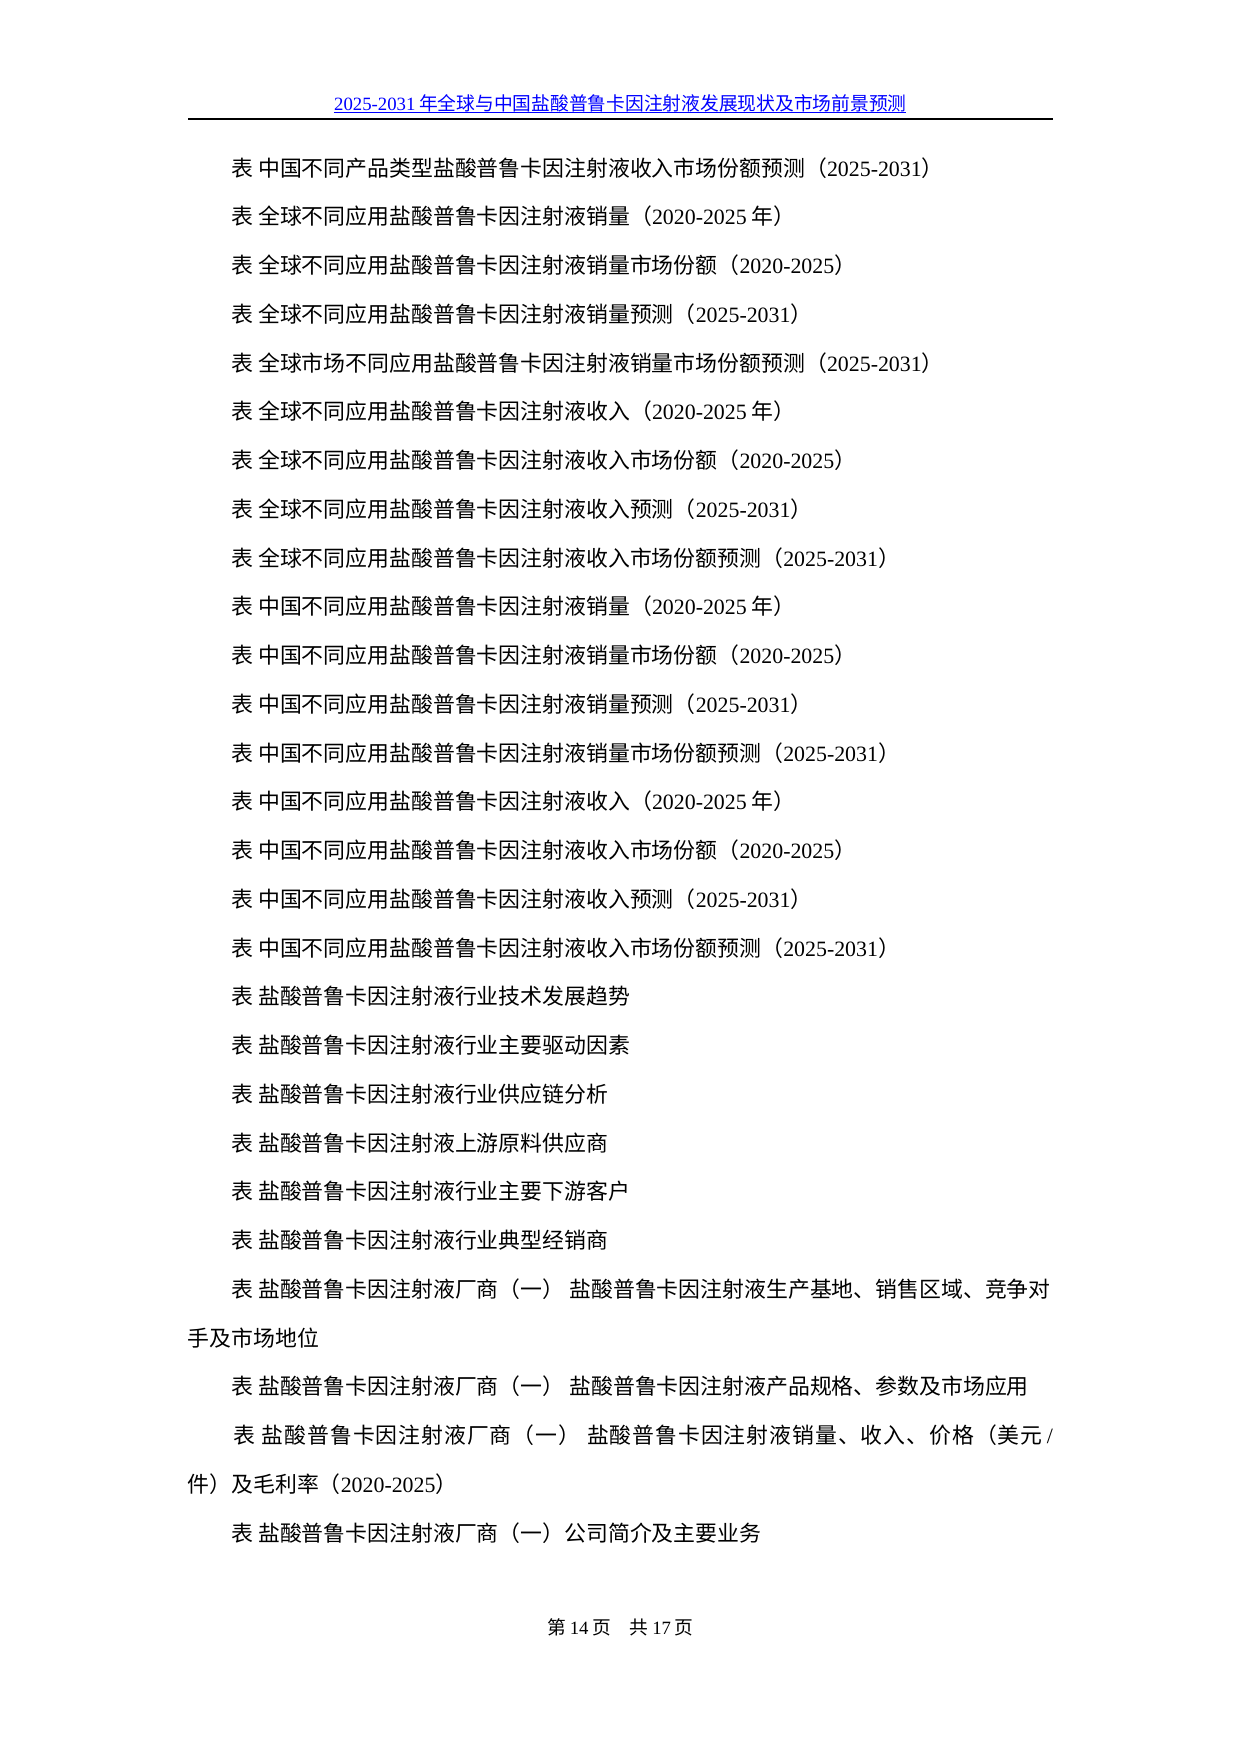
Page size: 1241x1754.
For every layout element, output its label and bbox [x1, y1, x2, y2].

text [187, 150, 1053, 1548]
